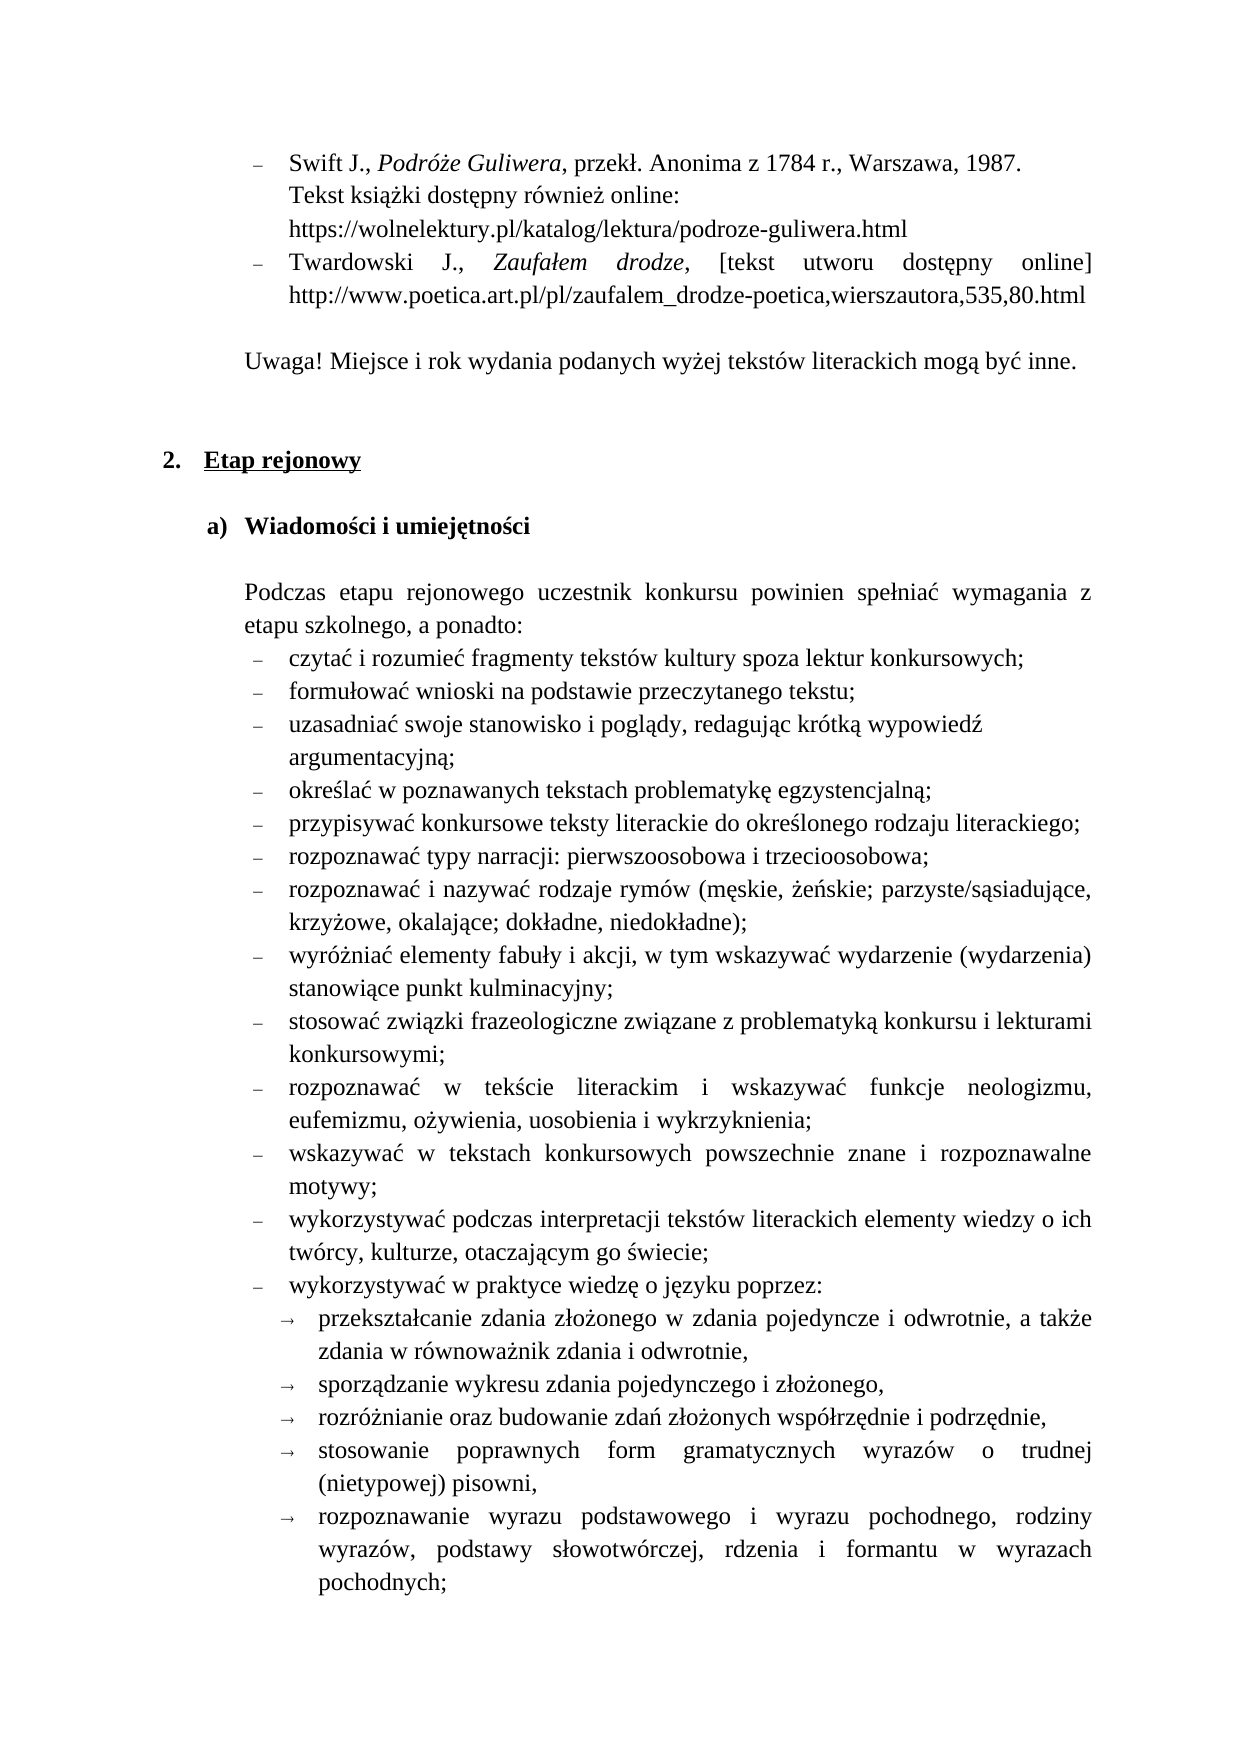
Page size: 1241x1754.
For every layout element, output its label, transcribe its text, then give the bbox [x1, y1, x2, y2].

list rozróżnianie oraz budowanie zdań złożonych współrzędnie i podrzędnie, [281, 1402, 1093, 1431]
list rozpoznawać i nazywać rodzaje rymów (męskie, żeńskie; parzyste/sąsiadujące, krzyżowe, okalające; dokładne, niedokładne); [251, 874, 1093, 936]
list Uwaga! Miejsce i rok wydania podanych wyżej tekstów literackich mogą być inne. [244, 346, 1093, 374]
list przypisywać konkursowe teksty literackie do określonego rodzaju literackiego; [251, 808, 1093, 837]
list Wiadomości i umiejętności [207, 511, 1093, 539]
list uzasadniać swoje stanowisko i poglądy, redagując krótką wypowiedź argumentacyjną; [251, 709, 1093, 771]
list rozpoznawanie wyrazu podstawowego i wyrazu pochodnego, rodziny wyrazów, podstawy słowotwórczej, rdzenia i formantu w wyrazach pochodnych; [281, 1501, 1093, 1596]
list czytać i rozumieć fragmenty tekstów kultury spoza lektur konkursowych; [251, 643, 1093, 672]
list wykorzystywać podczas interpretacji tekstów literackich elementy wiedzy o ich twórcy, kulturze, otaczającym go świecie; [251, 1204, 1093, 1266]
list Etap rejonowy [162, 445, 1093, 473]
list Swift J., Podróże Guliwera, przekł. Anonima z 1784 r., Warszawa, 1987. [251, 148, 1093, 176]
list wyróżniać elementy fabuły i akcji, w tym wskazywać wydarzenie (wydarzenia) stanowiące punkt kulminacyjny; [251, 940, 1093, 1002]
list https://wolnelektury.pl/katalog/lektura/podroze-guliwera.html [288, 214, 1093, 242]
list stosować związki frazeologiczne związane z problematyką konkursu i lekturami konkursowymi; [251, 1006, 1093, 1068]
list rozpoznawać typy narracji: pierwszoosobowa i trzecioosobowa; [251, 841, 1093, 870]
list określać w poznawanych tekstach problematykę egzystencjalną; [251, 775, 1093, 804]
list wskazywać w tekstach konkursowych powszechnie znane i rozpoznawalne motywy; [251, 1138, 1093, 1200]
list rozpoznawać w tekście literackim i wskazywać funkcje neologizmu, eufemizmu, ożywienia, uosobienia i wykrzyknienia; [251, 1072, 1093, 1134]
list formułować wnioski na podstawie przeczytanego tekstu; [251, 676, 1093, 705]
list Tekst książki dostępny również online: [288, 181, 1093, 209]
list Twardowski J., Zaufałem drodze, [tekst utworu dostępny online] http://www.poetica.art.pl/pl/zaufalem_drodze-poetica,wierszautora,535,80.html [251, 247, 1093, 308]
list przekształcanie zdania złożonego w zdania pojedyncze i odwrotnie, a także zdania w równoważnik zdania i odwrotnie, [281, 1303, 1093, 1365]
list sporządzanie wykresu zdania pojedynczego i złożonego, [281, 1369, 1093, 1398]
list stosowanie poprawnych form gramatycznych wyrazów o trudnej (nietypowej) pisowni, [281, 1435, 1093, 1497]
list wykorzystywać w praktyce wiedzę o języku poprzez: [251, 1270, 1093, 1299]
list Podczas etapu rejonowego uczestnik konkursu powinien spełniać wymagania z etapu szkolnego, a ponadto: [244, 577, 1093, 639]
